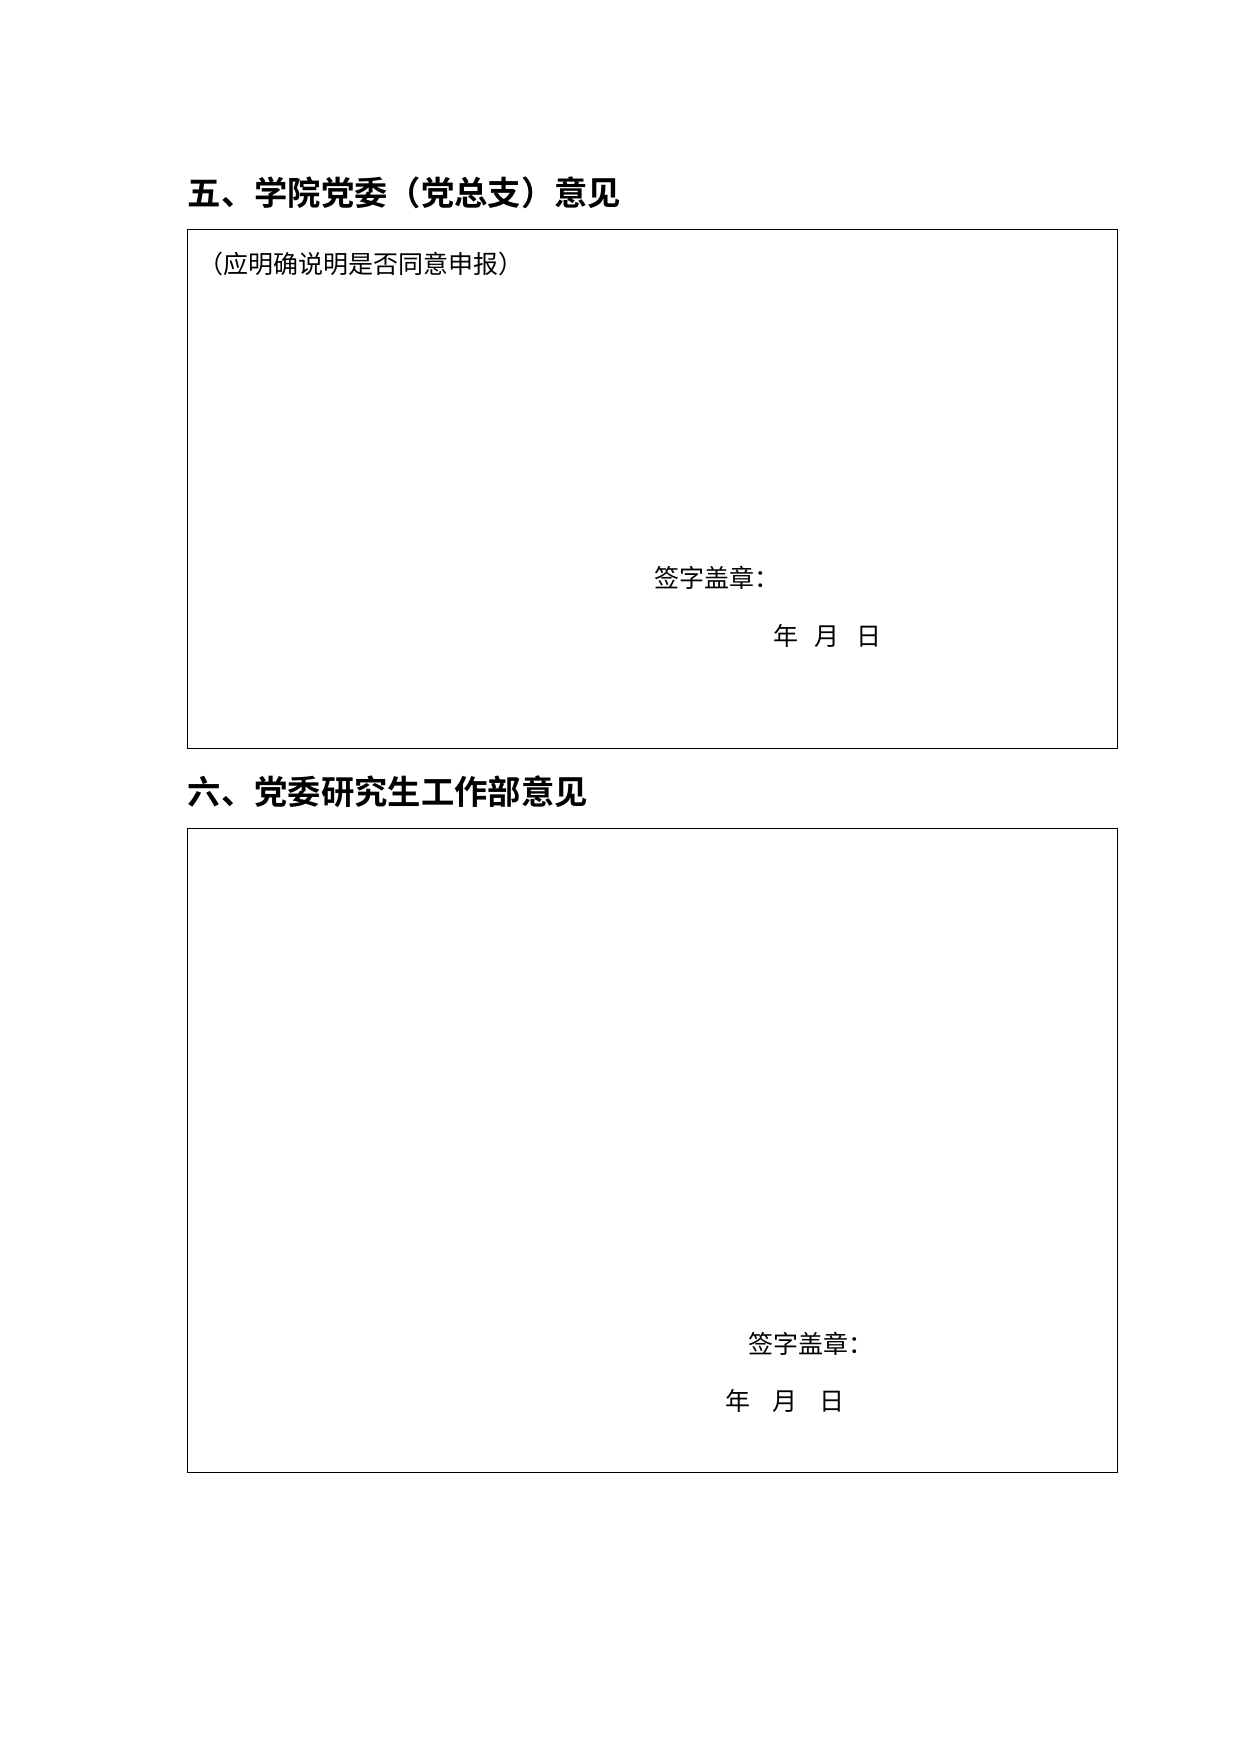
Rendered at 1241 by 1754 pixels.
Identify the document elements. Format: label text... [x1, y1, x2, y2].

table_header 签字盖章： 年 月 日 [188, 829, 1117, 1472]
table_header （应明确说明是否同意申报） 签字盖章： 年 月 日 [188, 230, 1117, 747]
text 五、学院党委（党总支）意见 [187, 162, 1053, 217]
text 六、党委研究生工作部意见 [187, 761, 1053, 815]
